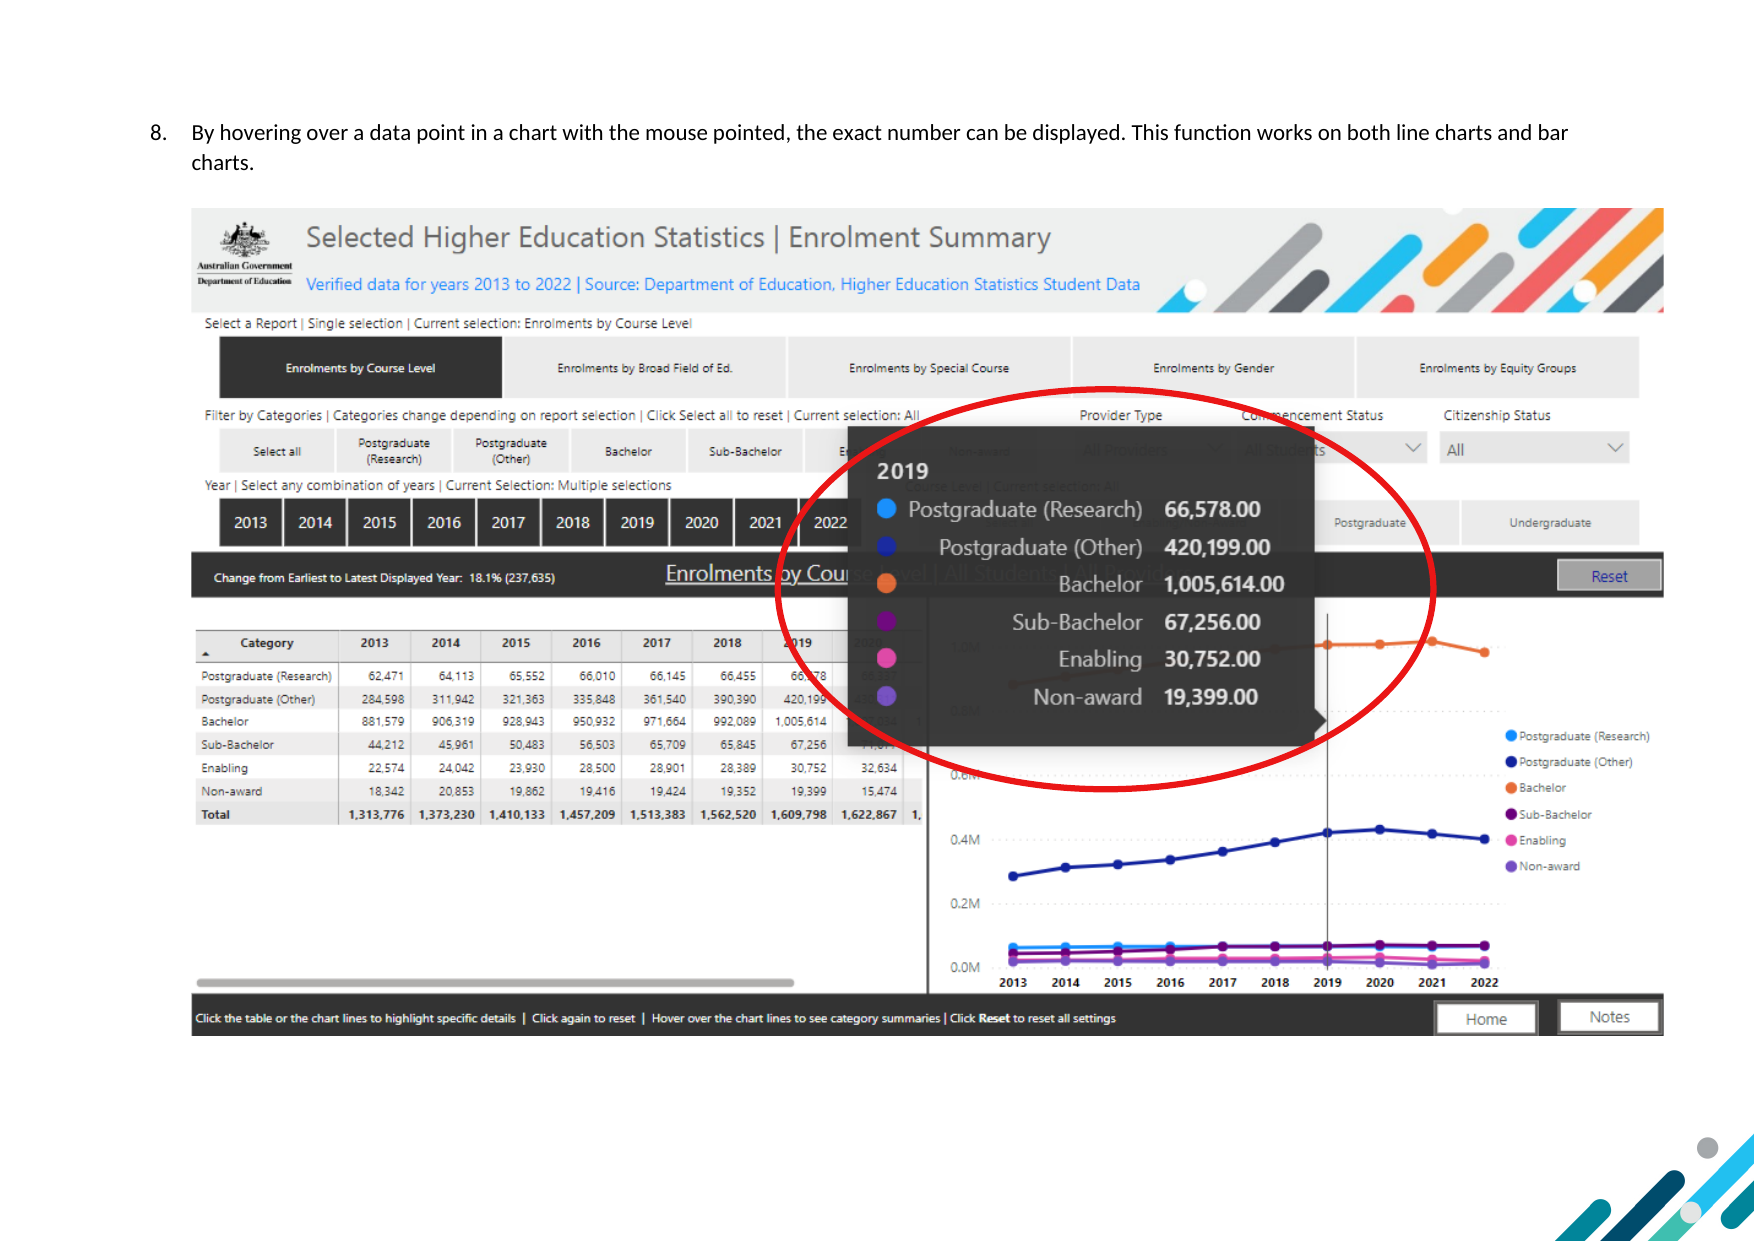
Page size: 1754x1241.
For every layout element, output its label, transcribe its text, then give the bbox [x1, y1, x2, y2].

picture [191, 208, 1664, 1036]
picture [1554, 1133, 1754, 1241]
list By hovering over a data point in a chart with the mouse pointed, the exact number can be displayed. This function works on both line charts and bar charts. [150, 118, 1636, 176]
